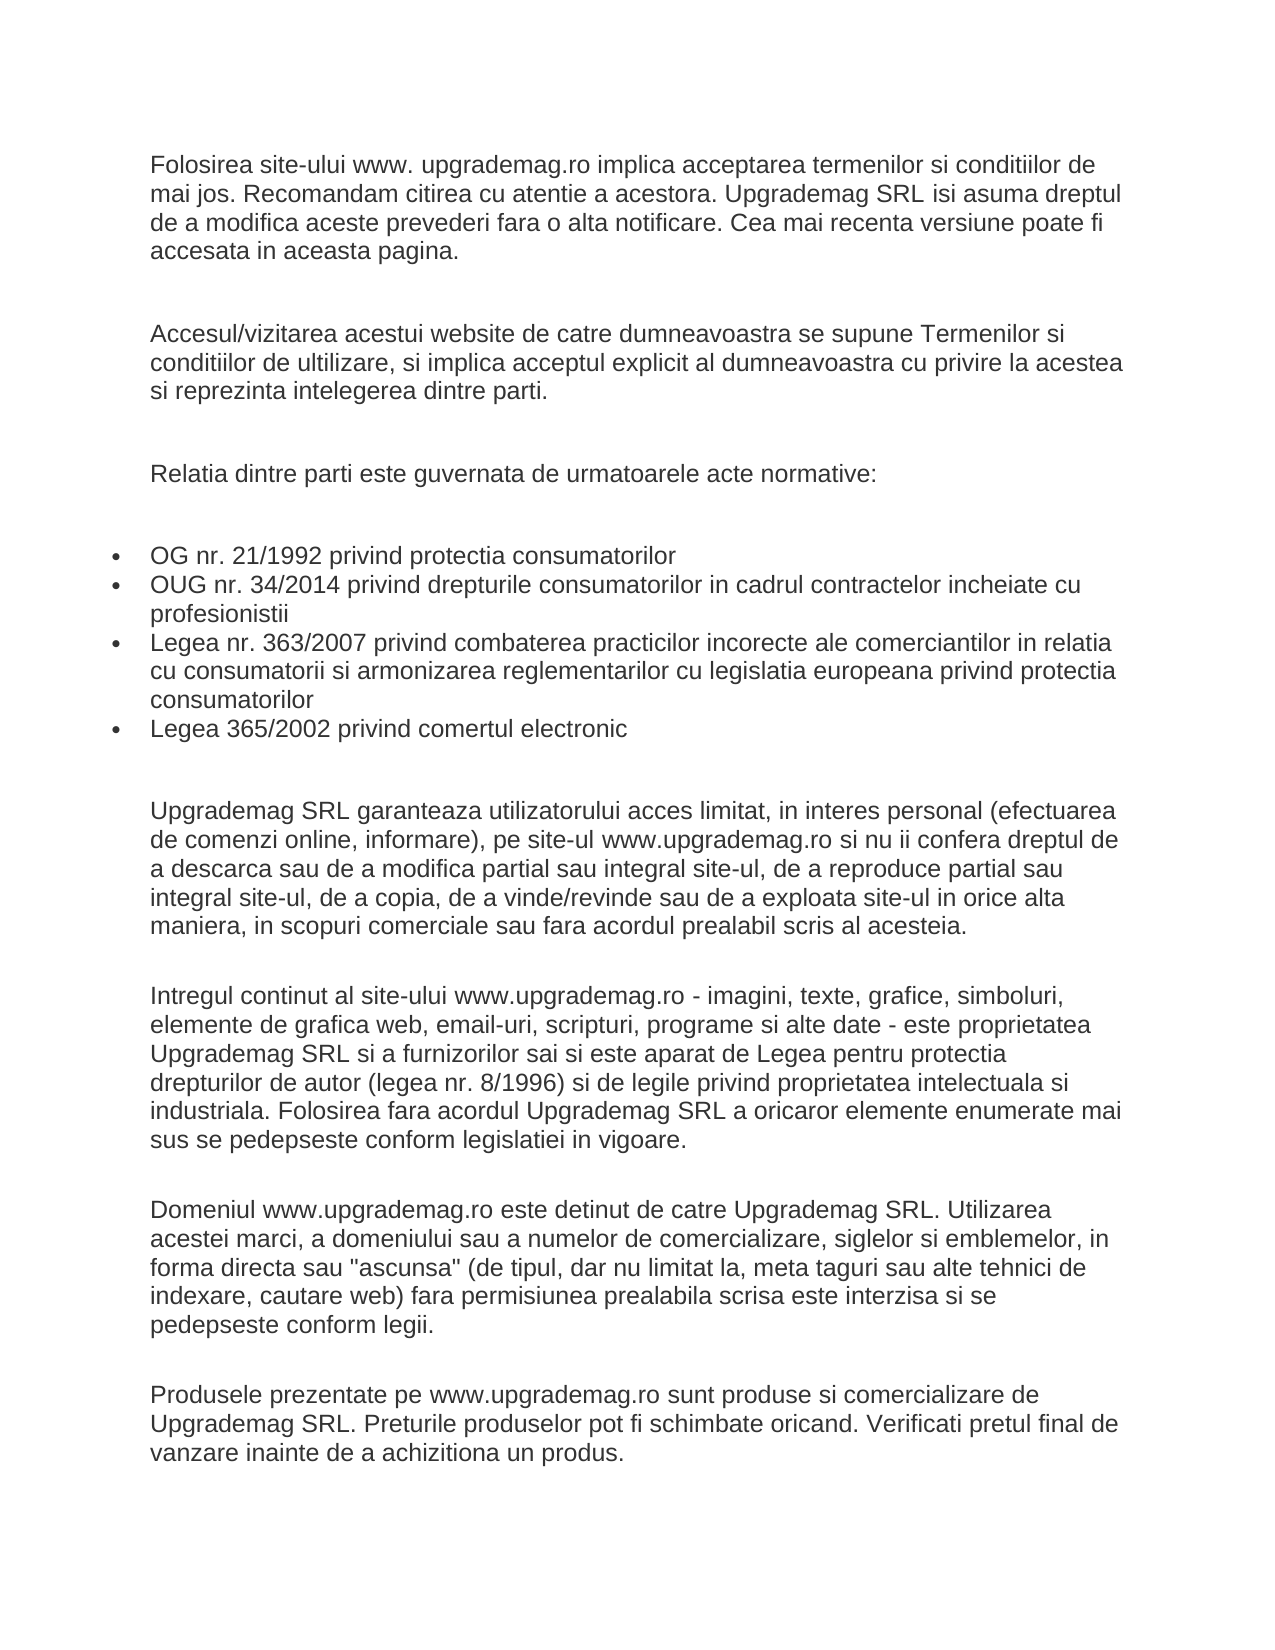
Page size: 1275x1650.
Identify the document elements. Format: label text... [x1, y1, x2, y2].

text Folosirea site-ului www. upgrademag.ro implica acceptarea termenilor si conditiilor de mai jos. Recomandam citirea cu atentie a acestora. Upgrademag SRL isi asuma dreptul de a modifica aceste prevederi fara o alta notificare. Cea mai recenta versiune poate fi accesata in aceasta pagina. [150, 150, 1125, 265]
text Accesul/vizitarea acestui website de catre dumneavoastra se supune Termenilor si conditiilor de ultilizare, si implica acceptul explicit al dumneavoastra cu privire la acestea si reprezinta intelegerea dintre parti. [150, 319, 1125, 405]
list Legea 365/2002 privind comertul electronic [112, 714, 1125, 742]
list OUG nr. 34/2014 privind drepturile consumatorilor in cadrul contractelor incheiate cu profesionistii [112, 570, 1125, 627]
text Intregul continut al site-ului www.upgrademag.ro - imagini, texte, grafice, simboluri, elemente de grafica web, email-uri, scripturi, programe si alte date - este proprietatea Upgrademag SRL si a furnizorilor sai si este aparat de Legea pentru protectia drepturilor de autor (legea nr. 8/1996) si de legile privind proprietatea intelectuala si industriala. Folosirea fara acordul Upgrademag SRL a oricaror elemente enumerate mai sus se pedepseste conform legislatiei in vigoare. [150, 981, 1125, 1154]
text Produsele prezentate pe www.upgrademag.ro sunt produse si comercializare de Upgrademag SRL. Preturile produselor pot fi schimbate oricand. Verificati pretul final de vanzare inainte de a achizitiona un produs. [150, 1380, 1125, 1466]
text Domeniul www.upgrademag.ro este detinut de catre Upgrademag SRL. Utilizarea acestei marci, a domeniului sau a numelor de comercializare, siglelor si emblemelor, in forma directa sau "ascunsa" (de tipul, dar nu limitat la, meta taguri sau alte tehnici de indexare, cautare web) fara permisiunea prealabila scrisa este interzisa si se pedepseste conform legii. [150, 1195, 1125, 1339]
text Upgrademag SRL garanteaza utilizatorului acces limitat, in interes personal (efectuarea de comenzi online, informare), pe site-ul www.upgrademag.ro si nu ii confera dreptul de a descarca sau de a modifica partial sau integral site-ul, de a reproduce partial sau integral site-ul, de a copia, de a vinde/revinde sau de a exploata site-ul in orice alta maniera, in scopuri comerciale sau fara acordul prealabil scris al acesteia. [150, 796, 1125, 940]
text Relatia dintre parti este guvernata de urmatoarele acte normative: [150, 459, 1125, 487]
list Legea nr. 363/2007 privind combaterea practicilor incorecte ale comerciantilor in relatia cu consumatorii si armonizarea reglementarilor cu legislatia europeana privind protectia consumatorilor [112, 627, 1125, 714]
list OG nr. 21/1992 privind protectia consumatorilor [112, 541, 1125, 570]
